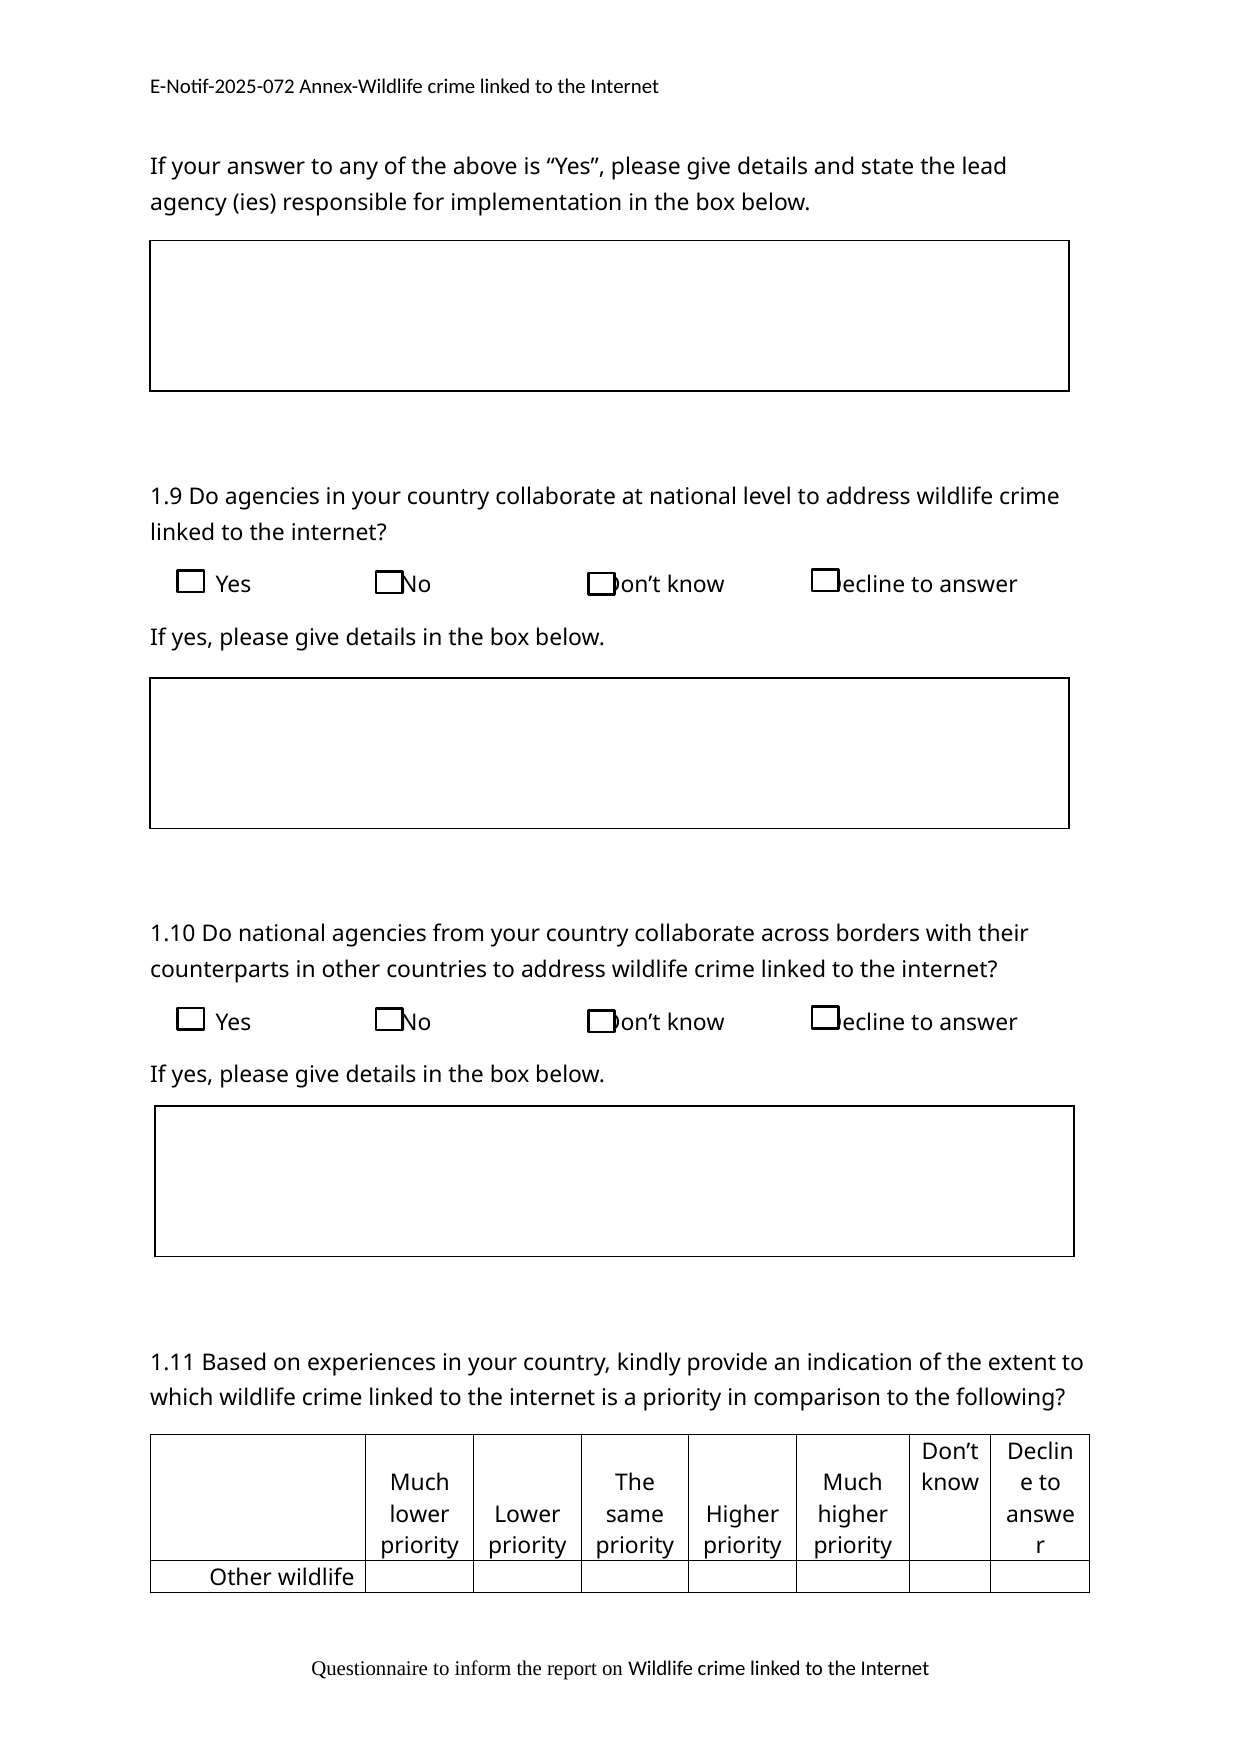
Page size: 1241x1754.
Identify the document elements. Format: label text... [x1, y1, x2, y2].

table_cell [910, 1561, 990, 1592]
text If yes, please give details in the box below. [150, 1058, 1090, 1089]
text 1.10 Do national agencies from your country collaborate across borders with their counterparts in other countries to address wildlife crime linked to the internet? [150, 917, 1090, 984]
text Yes No Don’t know Decline to answer [150, 1006, 1090, 1037]
table_header Much higher priority [797, 1435, 909, 1560]
table_header Much lower priority [366, 1435, 473, 1560]
table_header Lower priority [474, 1435, 581, 1560]
table_header Don’t know [910, 1435, 990, 1560]
table_header Higher priority [689, 1435, 796, 1560]
table_cell [474, 1561, 581, 1592]
table_cell [991, 1561, 1089, 1592]
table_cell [151, 1561, 365, 1592]
table_cell [366, 1561, 473, 1592]
text Yes No Don’t know Decline to answer [150, 568, 1090, 600]
table_header The same priority [582, 1435, 688, 1560]
table_cell [689, 1561, 796, 1592]
text If your answer to any of the above is “Yes”, please give details and state the lead agency (ies) responsible for implementation in the box below. [150, 150, 1090, 217]
text If yes, please give details in the box below. [150, 621, 1090, 652]
text 1.9 Do agencies in your country collaborate at national level to address wildlife crime linked to the internet? [150, 480, 1090, 547]
table_cell [797, 1561, 909, 1592]
table_cell [582, 1561, 688, 1592]
table_header Decline to answer [991, 1435, 1089, 1560]
text 1.11 Based on experiences in your country, kindly provide an indication of the extent to which wildlife crime linked to the internet is a priority in comparison to the following? [150, 1345, 1090, 1413]
table_header [151, 1435, 365, 1560]
